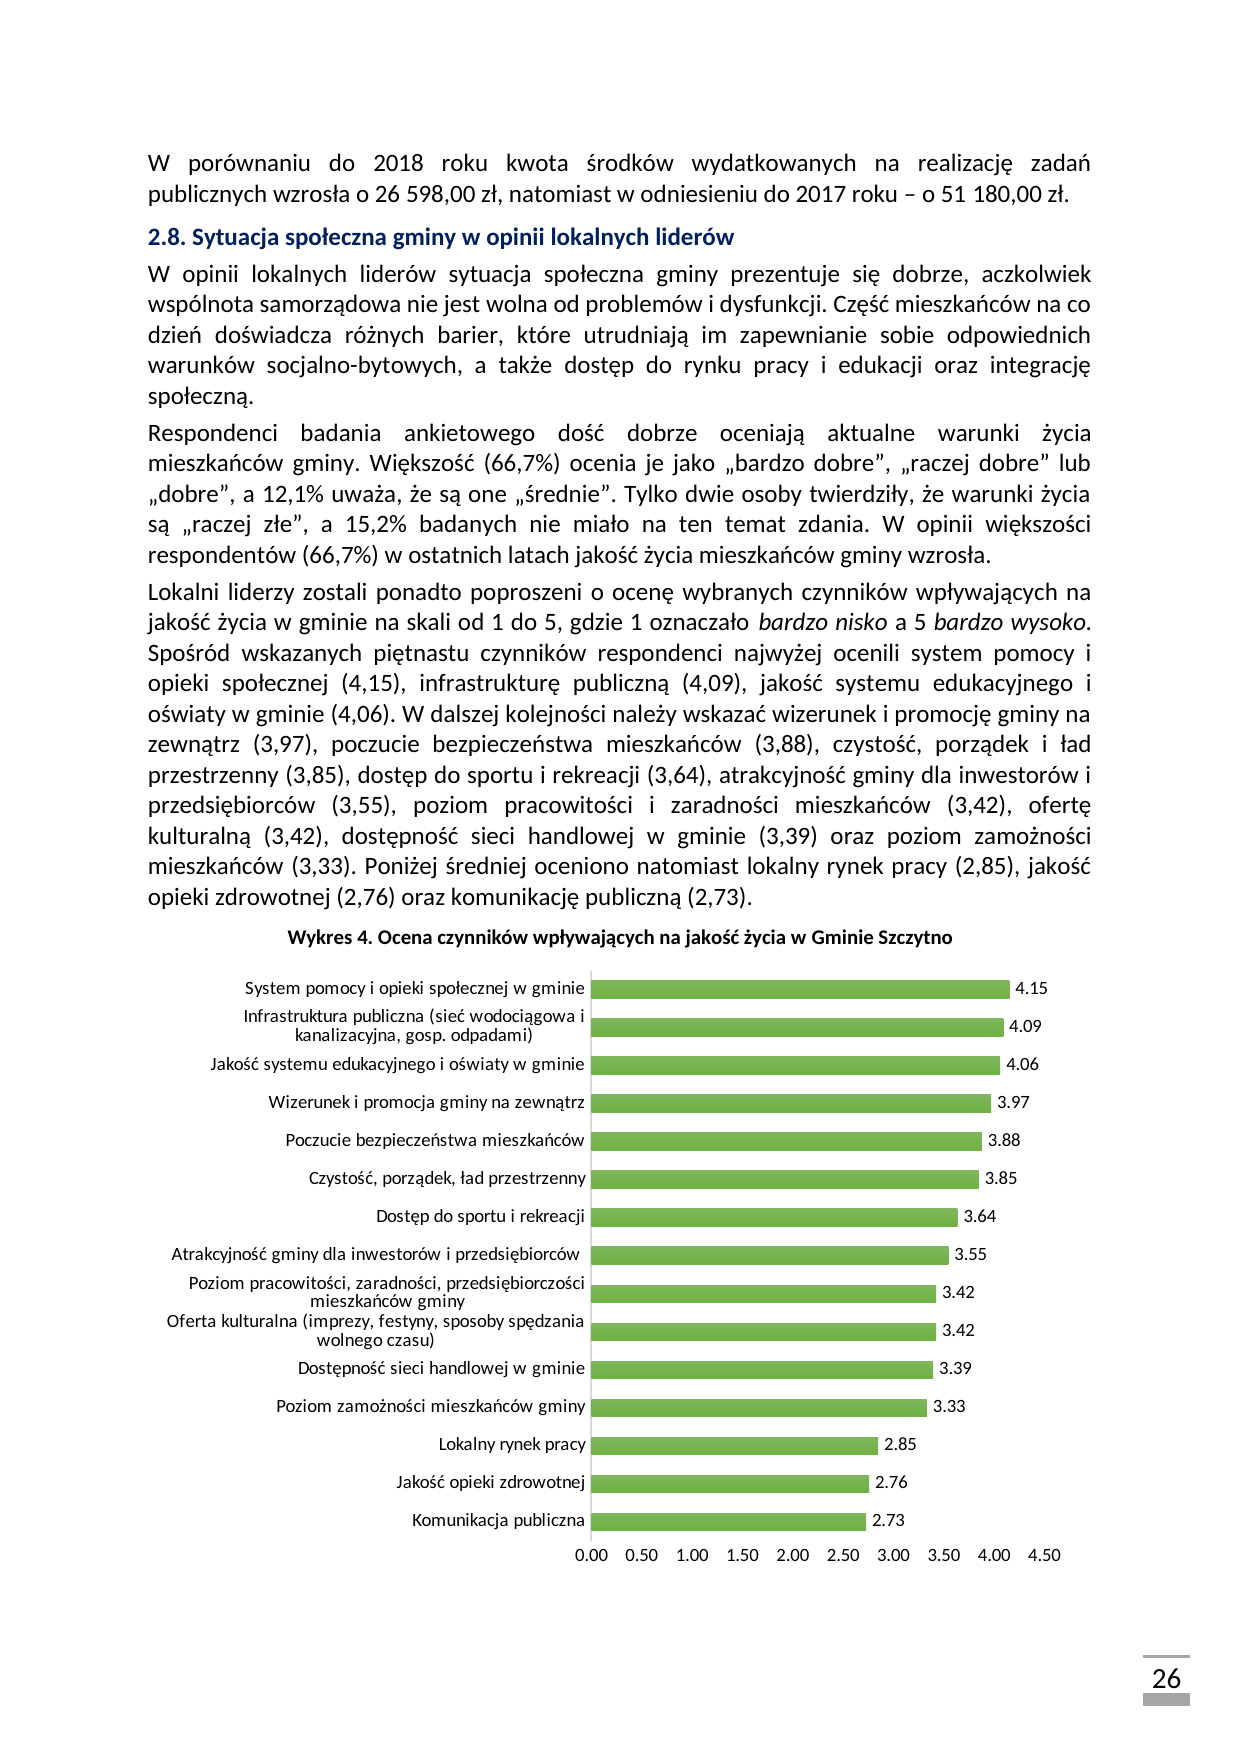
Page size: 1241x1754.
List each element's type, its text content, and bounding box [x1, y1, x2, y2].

text Respondenci badania ankietowego dość dobrze oceniają aktualne warunki życia mieszkańców gminy. Większość (66,7%) ocenia je jako „bardzo dobre”, „raczej dobre” lub „dobre”, a 12,1% uważa, że są one „średnie”. Tylko dwie osoby twierdziły, że warunki życia są „raczej złe”, a 15,2% badanych nie miało na ten temat zdania. W opinii większości respondentów (66,7%) w ostatnich latach jakość życia mieszkańców gminy wzrosła. [148, 417, 1093, 569]
subtitle 2.8. Sytuacja społeczna gminy w opinii lokalnych liderów [148, 221, 1093, 252]
text W porównaniu do 2018 roku kwota środków wydatkowanych na realizację zadań publicznych wzrosła o 26 598,00 zł, natomiast w odniesieniu do 2017 roku – o 51 180,00 zł. [148, 148, 1093, 209]
text Lokalni liderzy zostali ponadto poproszeni o ocenę wybranych czynników wpływających na jakość życia w gminie na skali od 1 do 5, gdzie 1 oznaczało bardzo nisko a 5 bardzo wysoko. Spośród wskazanych piętnastu czynników respondenci najwyżej ocenili system pomocy i opieki społecznej (4,15), infrastrukturę publiczną (4,09), jakość systemu edukacyjnego i oświaty w gminie (4,06). W dalszej kolejności należy wskazać wizerunek i promocję gminy na zewnątrz (3,97), poczucie bezpieczeństwa mieszkańców (3,88), czystość, porządek i ład przestrzenny (3,85), dostęp do sportu i rekreacji (3,64), atrakcyjność gminy dla inwestorów i przedsiębiorców (3,55), poziom pracowitości i zaradności mieszkańców (3,42), ofertę kulturalną (3,42), dostępność sieci handlowej w gminie (3,39) oraz poziom zamożności mieszkańców (3,33). Poniżej średniej oceniono natomiast lokalny rynek pracy (2,85), jakość opieki zdrowotnej (2,76) oraz komunikację publiczną (2,73). [148, 576, 1093, 911]
text W opinii lokalnych liderów sytuacja społeczna gminy prezentuje się dobrze, aczkolwiek wspólnota samorządowa nie jest wolna od problemów i dysfunkcji. Część mieszkańców na co dzień doświadcza różnych barier, które utrudniają im zapewnianie sobie odpowiednich warunków socjalno-bytowych, a także dostęp do rynku pracy i edukacji oraz integrację społeczną. [148, 258, 1093, 411]
